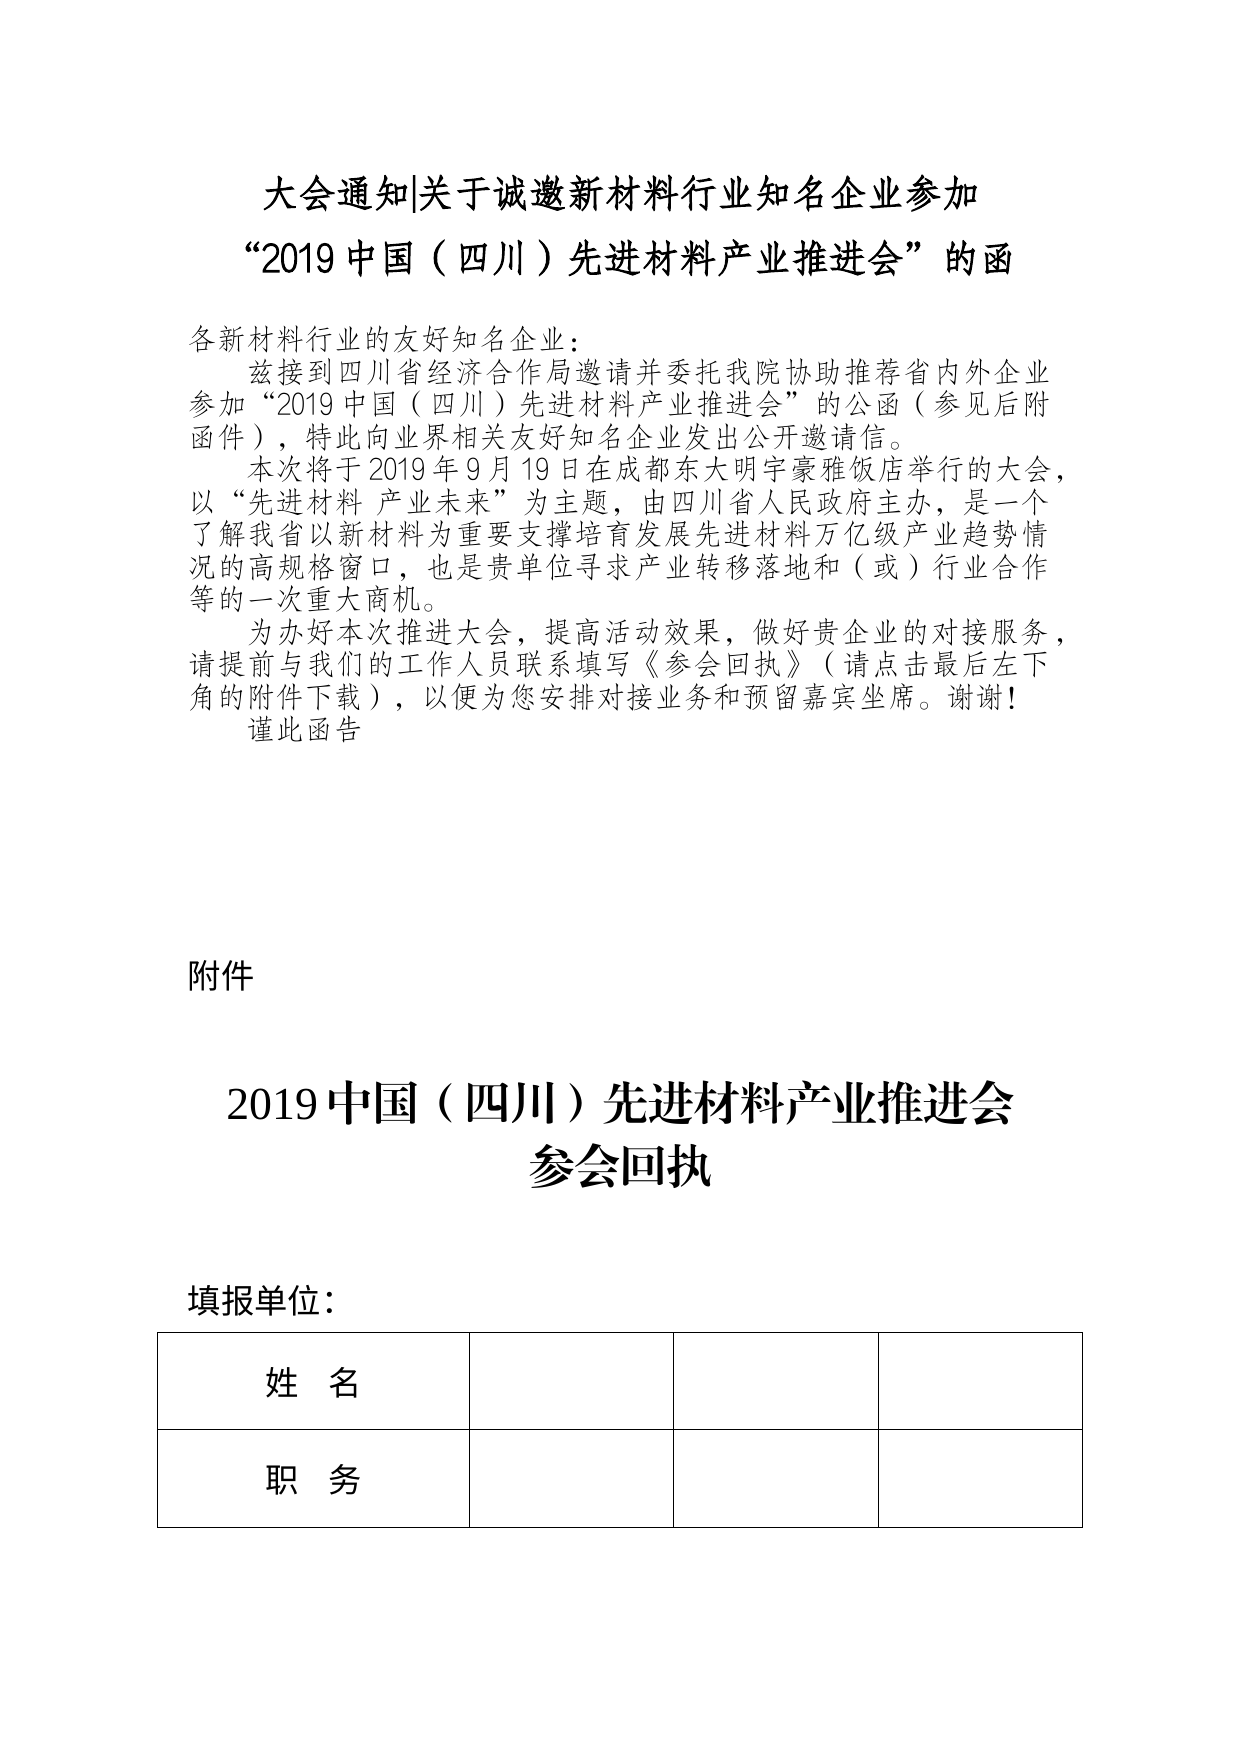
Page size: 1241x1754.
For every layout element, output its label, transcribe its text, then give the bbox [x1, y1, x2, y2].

table_cell [879, 1430, 1082, 1527]
table_header [470, 1333, 673, 1429]
table_header [879, 1333, 1082, 1429]
text 大会通知|关于诚邀新材料行业知名企业参加 [187, 162, 1053, 227]
table_header [674, 1333, 878, 1429]
text 谨此函告 [187, 714, 1053, 747]
text 填报单位： [187, 1267, 1053, 1332]
text 兹接到四川省经济合作局邀请并委托我院协助推荐省内外企业参加“2019中国（四川）先进材料产业推进会”的公函（参见后附函件），特此向业界相关友好知名企业发出公开邀请信。 [187, 357, 1053, 454]
table_cell [674, 1430, 878, 1527]
text 附件 [187, 942, 1053, 1007]
text 各新材料行业的友好知名企业： [187, 324, 1053, 357]
text 为办好本次推进大会，提高活动效果，做好贵企业的对接服务，请提前与我们的工作人员联系填写《参会回执》（请点击最后左下角的附件下载），以便为您安排对接业务和预留嘉宾坐席。谢谢！ [187, 617, 1053, 714]
text “2019中国（四川）先进材料产业推进会”的函 [187, 227, 1053, 292]
text 2019中国（四川）先进材料产业推进会 [187, 1072, 1053, 1137]
table_cell 职 务 [158, 1430, 469, 1527]
table_cell [470, 1430, 673, 1527]
text 参会回执 [187, 1137, 1053, 1202]
text 本次将于2019年9月19日在成都东大明宇豪雅饭店举行的大会，以“先进材料 产业未来”为主题，由四川省人民政府主办，是一个了解我省以新材料为重要支撑培育发展先进材料万亿级产业趋势情况的高规格窗口，也是贵单位寻求产业转移落地和（或）行业合作等的一次重大商机。 [187, 454, 1053, 617]
table_header 姓 名 [158, 1333, 469, 1429]
